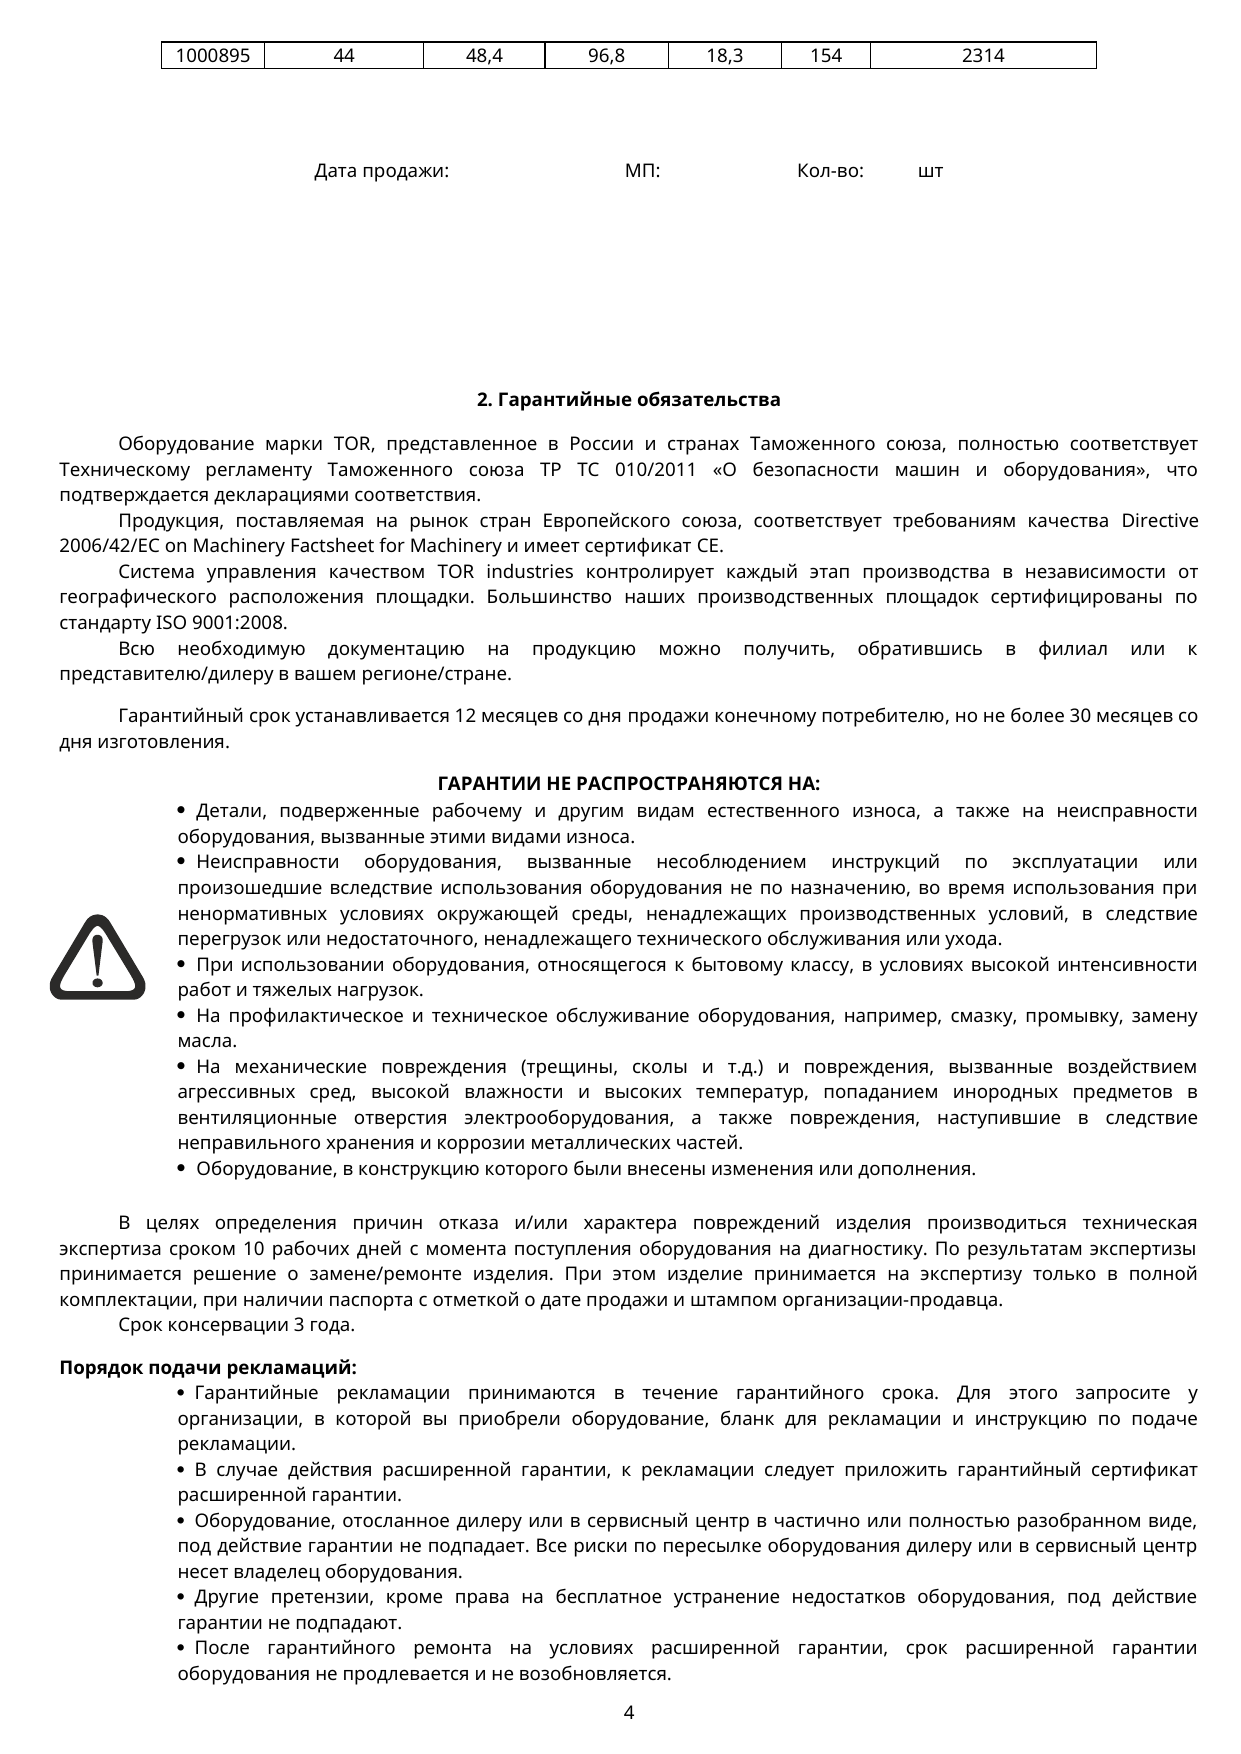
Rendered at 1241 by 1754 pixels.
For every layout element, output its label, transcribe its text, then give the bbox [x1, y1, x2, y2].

list При использовании оборудования, относящегося к бытовому классу, в условиях высокой интенсивности работ и тяжелых нагрузок. [177, 951, 1199, 1002]
text В целях определения причин отказа и/или характера повреждений изделия производиться техническая экспертиза сроком 10 рабочих дней с момента поступления оборудования на диагностику. По результатам экспертизы принимается решение о замене/ремонте изделия. При этом изделие принимается на экспертизу только в полной комплектации, при наличии паспорта с отметкой о дате продажи и штампом организации-продавца. [59, 1210, 1199, 1312]
text Всю необходимую документацию на продукцию можно получить, обратившись в филиал или к представителю/дилеру в вашем регионе/стране. [59, 635, 1199, 686]
table_cell 1000895 [162, 43, 264, 68]
list В случае действия расширенной гарантии, к рекламации следует приложить гарантийный сертификат расширенной гарантии. [177, 1456, 1199, 1507]
table_cell 96,8 [546, 43, 668, 68]
text 2. Гарантийные обязательства [59, 386, 1199, 412]
table_cell 44 [265, 43, 423, 68]
table_cell 48,4 [424, 43, 544, 68]
list Оборудование, в конструкцию которого были внесены изменения или дополнения. [177, 1155, 1199, 1181]
list Оборудование, отосланное дилеру или в сервисный центр в частично или полностью разобранном виде, под действие гарантии не подпадает. Все риски по пересылке оборудования дилеру или в сервисный центр несет владелец оборудования. [177, 1507, 1199, 1584]
text Порядок подачи рекламаций: [59, 1354, 1199, 1379]
text Система управления качеством TOR industries контролирует каждый этап производства в независимости от географического расположения площадки. Большинство наших производственных площадок сертифицированы по стандарту ISO 9001:2008. [59, 558, 1199, 635]
table_cell 154 [782, 43, 870, 68]
text Срок консервации 3 года. [59, 1312, 1199, 1337]
list Гарантийные рекламации принимаются в течение гарантийного срока. Для этого запросите у организации, в которой вы приобрели оборудование, бланк для рекламации и инструкцию по подаче рекламации. [177, 1379, 1199, 1456]
table_cell 2314 [871, 43, 1096, 68]
text ГАРАНТИИ НЕ РАСПРОСТРАНЯЮТСЯ НА: [59, 770, 1199, 796]
list Другие претензии, кроме права на бесплатное устранение недостатков оборудования, под действие гарантии не подпадают. [177, 1584, 1199, 1635]
list На профилактическое и техническое обслуживание оборудования, например, смазку, промывку, замену масла. [177, 1002, 1199, 1053]
text Продукция, поставляемая на рынок стран Европейского союза, соответствует требованиям качества Directive 2006/42/EC on Machinery Factsheet for Machinery и имеет сертификат CE. [59, 507, 1199, 558]
list На механические повреждения (трещины, сколы и т.д.) и повреждения, вызванные воздействием агрессивных сред, высокой влажности и высоких температур, попаданием инородных предметов в вентиляционные отверстия электрооборудования, а также повреждения, наступившие в следствие неправильного хранения и коррозии металлических частей. [177, 1053, 1199, 1155]
text Дата продажи: МП: Кол-во: шт [59, 157, 1199, 183]
list Детали, подверженные рабочему и другим видам естественного износа, а также на неисправности оборудования, вызванные этими видами износа. [177, 798, 1199, 849]
list После гарантийного ремонта на условиях расширенной гарантии, срок расширенной гарантии оборудования не продлевается и не возобновляется. [177, 1635, 1199, 1686]
text Оборудование марки TOR, представленное в России и странах Таможенного союза, полностью соответствует Техническому регламенту Таможенного союза ТР ТС 010/2011 «О безопасности машин и оборудования», что подтверждается декларациями соответствия. [59, 431, 1199, 507]
table_cell 18,3 [669, 43, 781, 68]
list Неисправности оборудования, вызванные несоблюдением инструкций по эксплуатации или произошедшие вследствие использования оборудования не по назначению, во время использования при ненормативных условиях окружающей среды, ненадлежащих производственных условий, в следствие перегрузок или недостаточного, ненадлежащего технического обслуживания или ухода. [177, 849, 1199, 951]
text Гарантийный срок устанавливается 12 месяцев со дня продажи конечному потребителю, но не более 30 месяцев со дня изготовления. [59, 702, 1199, 753]
